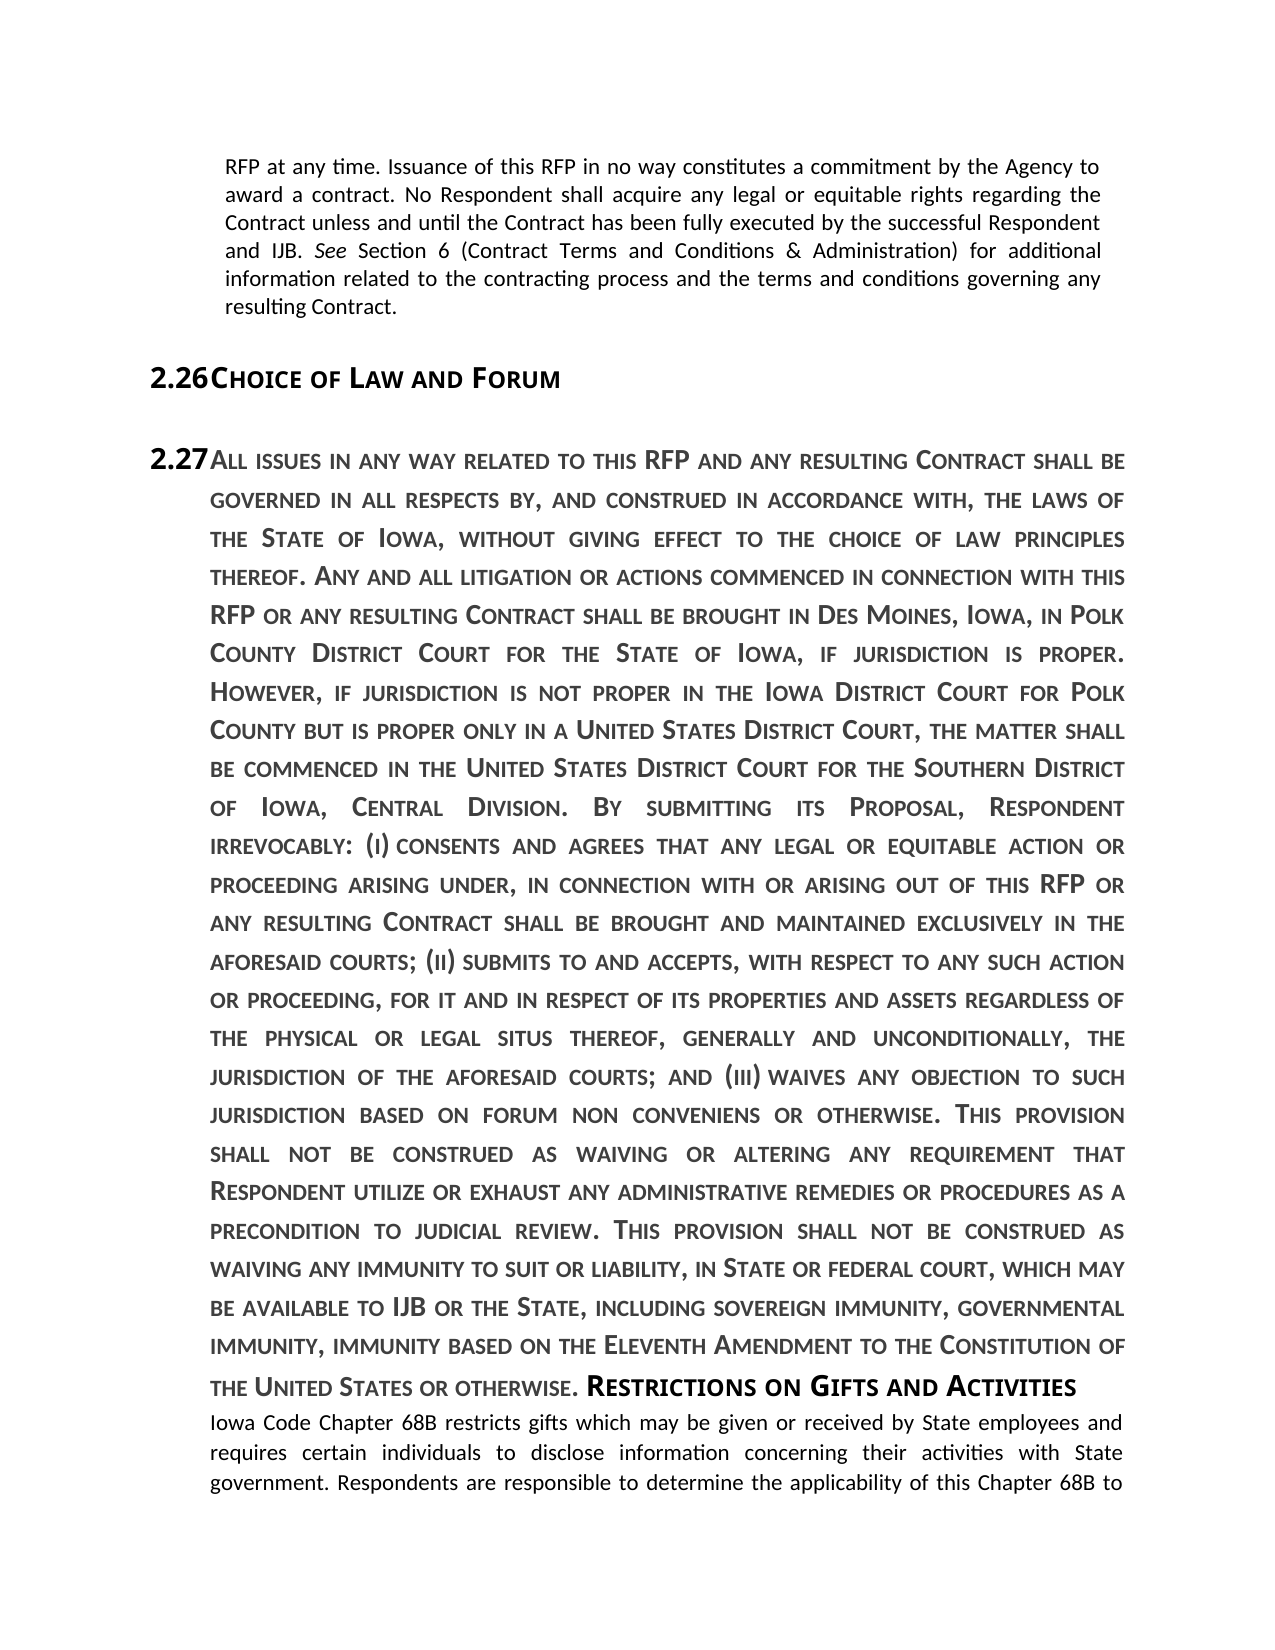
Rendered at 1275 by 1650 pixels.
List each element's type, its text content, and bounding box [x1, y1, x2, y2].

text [225, 152, 1102, 320]
subtitle Choice of Law and Forum [150, 358, 1125, 397]
subtitle All issues in any way related to this RFP and any resulting Contract shall be governed in all respects by, and construed in accordance with, the laws of the State of Iowa, without giving effect to the choice of law principles thereof. Any and all litigation or actions commenced in connection with this RFP or any resulting Contract shall be brought in Des Moines, Iowa, in Polk County District Court for the State of Iowa, if jurisdiction is proper. However, if jurisdiction is not proper in the Iowa District Court for Polk County but is proper only in a United States District Court, the matter shall be commenced in the United States District Court for the Southern District of Iowa, Central Division. By submitting its Proposal, Respondent irrevocably: (i) consents and agrees that any legal or equitable action or proceeding arising under, in connection with or arising out of this RFP or any resulting Contract shall be brought and maintained exclusively in the aforesaid courts; (ii) submits to and accepts, with respect to any such action or proceeding, for it and in respect of its properties and assets regardless of the physical or legal situs thereof, generally and unconditionally, the jurisdiction of the aforesaid courts; and (iii) waives any objection to such jurisdiction based on forum non conveniens or otherwise. This provision shall not be construed as waiving or altering any requirement that Respondent utilize or exhaust any administrative remedies or procedures as a precondition to judicial review. This provision shall not be construed as waiving any immunity to suit or liability, in State or federal court, which may be available to IJB or the State, including sovereign immunity, governmental immunity, immunity based on the Eleventh Amendment to the Constitution of the United States or otherwise. Restrictions on Gifts and Activities [150, 438, 1125, 1404]
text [210, 1408, 1125, 1496]
